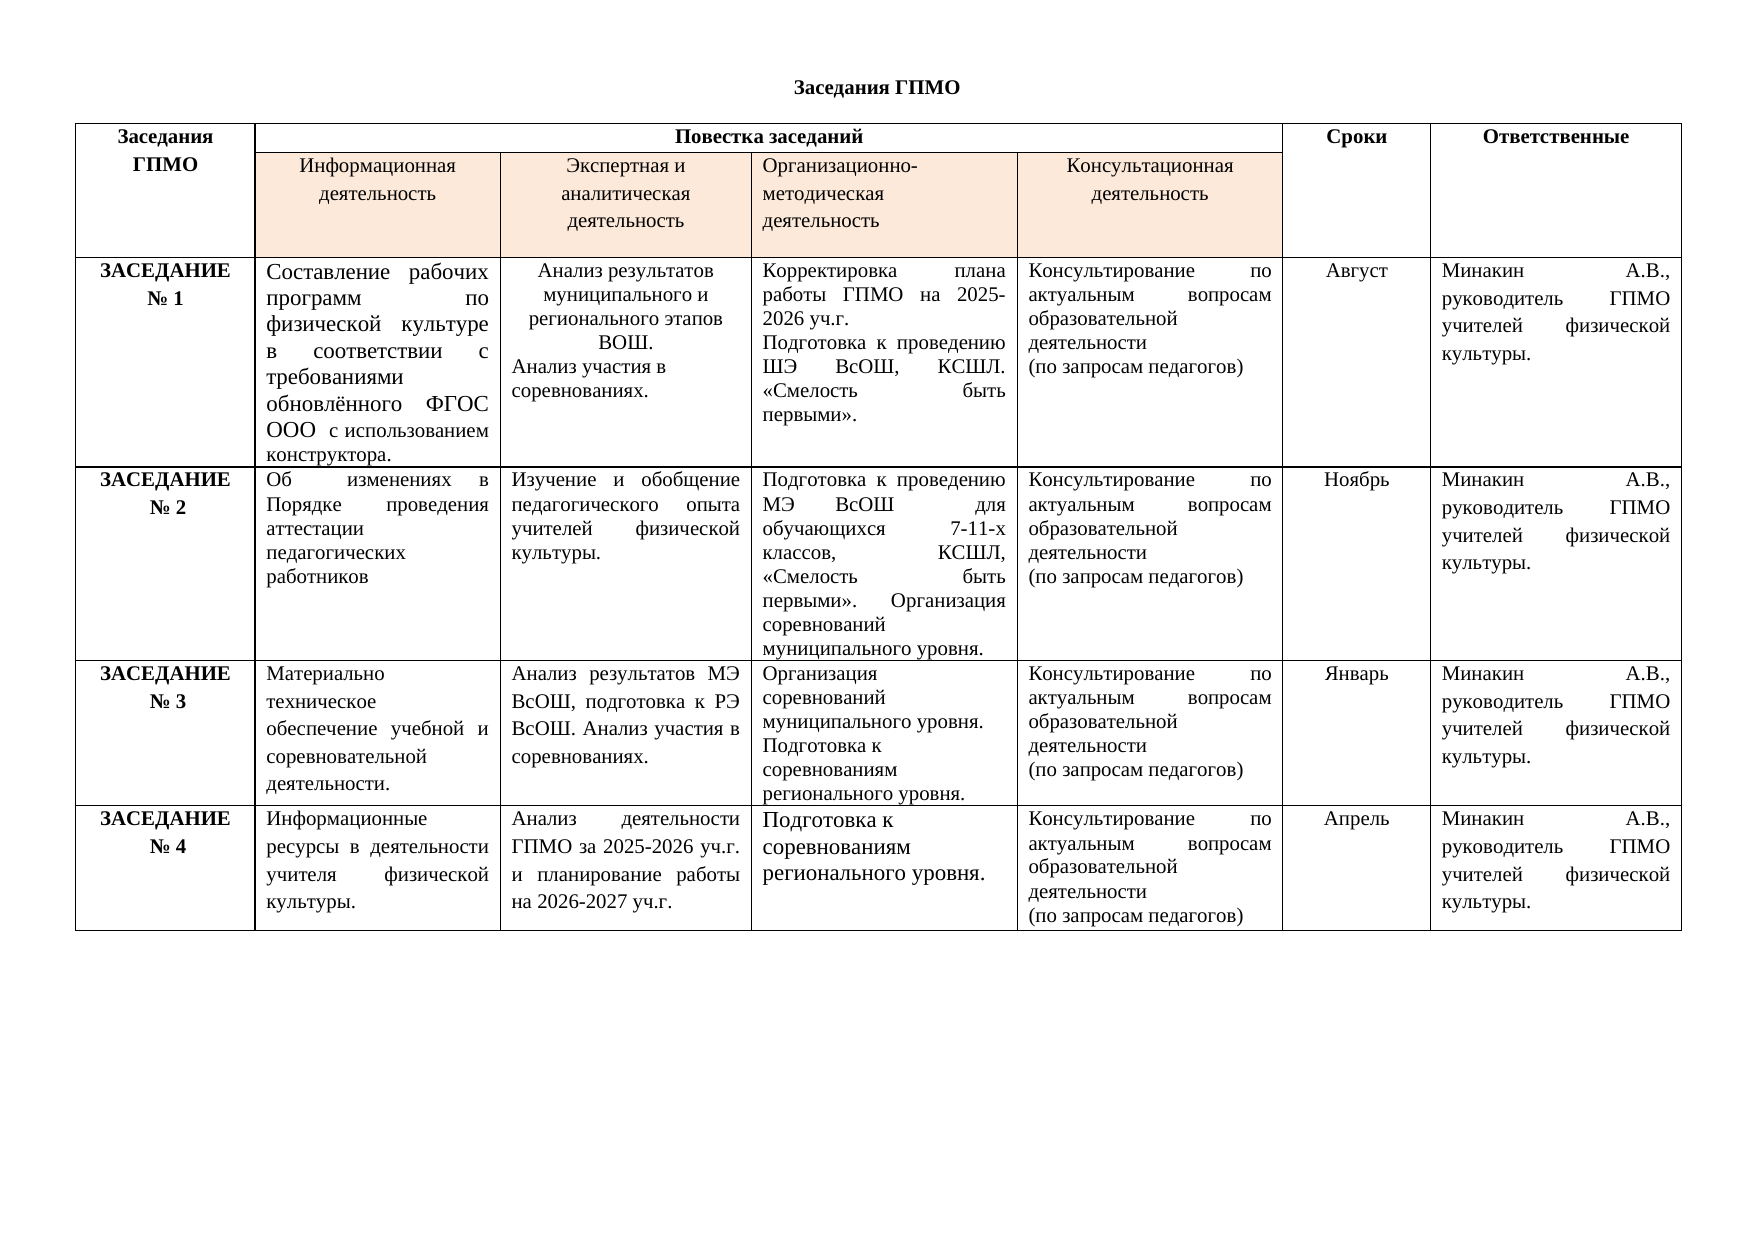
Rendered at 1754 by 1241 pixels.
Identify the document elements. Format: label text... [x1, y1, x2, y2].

table_header Ответственные [1431, 124, 1681, 257]
table_cell Консультирование по актуальным вопросам образовательной деятельности (по запросам педагогов) [1018, 806, 1282, 930]
table_cell Об изменениях в Порядке проведения аттестации педагогических работников [256, 468, 500, 660]
table_cell ЗАСЕДАНИЕ № 3 [76, 661, 254, 805]
table_cell Ноябрь [1283, 468, 1430, 660]
table_cell Информационная деятельность [256, 153, 500, 257]
table_header Заседания ГПМО [76, 124, 254, 257]
table_cell Минакин А.В., руководитель ГПМО учителей физической культуры. [1431, 258, 1681, 466]
table_cell Минакин А.В., руководитель ГПМО учителей физической культуры. [1431, 468, 1681, 660]
table_cell Подготовка к проведению МЭ ВсОШ для обучающихся 7-11-х классов, КСШЛ, «Смелость быть первыми». Организация соревнований муниципального уровня. [752, 468, 1017, 660]
table_cell Материально техническое обеспечение учебной и соревновательной деятельности. [256, 661, 500, 805]
table_cell Минакин А.В., руководитель ГПМО учителей физической культуры. [1431, 661, 1681, 805]
table_cell Консультирование по актуальным вопросам образовательной деятельности (по запросам педагогов) [1018, 258, 1282, 466]
text Заседания ГПМО [75, 75, 1679, 99]
table_header Сроки [1283, 124, 1430, 257]
table_cell Организация соревнований муниципального уровня. Подготовка к соревнованиям регионального уровня. [752, 661, 1017, 805]
table_cell Минакин А.В., руководитель ГПМО учителей физической культуры. [1431, 806, 1681, 930]
table_cell Январь [1283, 661, 1430, 805]
table_cell Анализ деятельности ГПМО за 2025-2026 уч.г. и планирование работы на 2026-2027 уч.г. [501, 806, 751, 930]
table_cell Консультационная деятельность [1018, 153, 1282, 257]
table_cell Анализ результатов МЭ ВсОШ, подготовка к РЭ ВсОШ. Анализ участия в соревнованиях. [501, 661, 751, 805]
table_cell ЗАСЕДАНИЕ № 1 [76, 258, 254, 466]
table_cell Консультирование по актуальным вопросам образовательной деятельности (по запросам педагогов) [1018, 468, 1282, 660]
table_cell ЗАСЕДАНИЕ № 2 [76, 468, 254, 660]
table_cell Информационные ресурсы в деятельности учителя физической культуры. [256, 806, 500, 930]
table_cell Август [1283, 258, 1430, 466]
table_cell Корректировка плана работы ГПМО на 2025-2026 уч.г. Подготовка к проведению ШЭ ВсОШ, КСШЛ. «Смелость быть первыми». [752, 258, 1017, 466]
table_cell Подготовка к соревнованиям регионального уровня. [752, 806, 1017, 930]
table_cell Анализ результатов муниципального и регионального этапов ВОШ. Анализ участия в соревнованиях. [501, 258, 751, 466]
table_cell Организационно-методическая деятельность [752, 153, 1017, 257]
table_cell Экспертная и аналитическая деятельность [501, 153, 751, 257]
table_header Повестка заседаний [256, 124, 1282, 152]
table_cell ЗАСЕДАНИЕ № 4 [76, 806, 254, 930]
table_cell Консультирование по актуальным вопросам образовательной деятельности (по запросам педагогов) [1018, 661, 1282, 805]
table_cell Апрель [1283, 806, 1430, 930]
table_cell Составление рабочих программ по физической культуре в соответствии с требованиями обновлённого ФГОС ООО с использованием конструктора. [256, 258, 500, 466]
table_cell Изучение и обобщение педагогического опыта учителей физической культуры. [501, 468, 751, 660]
